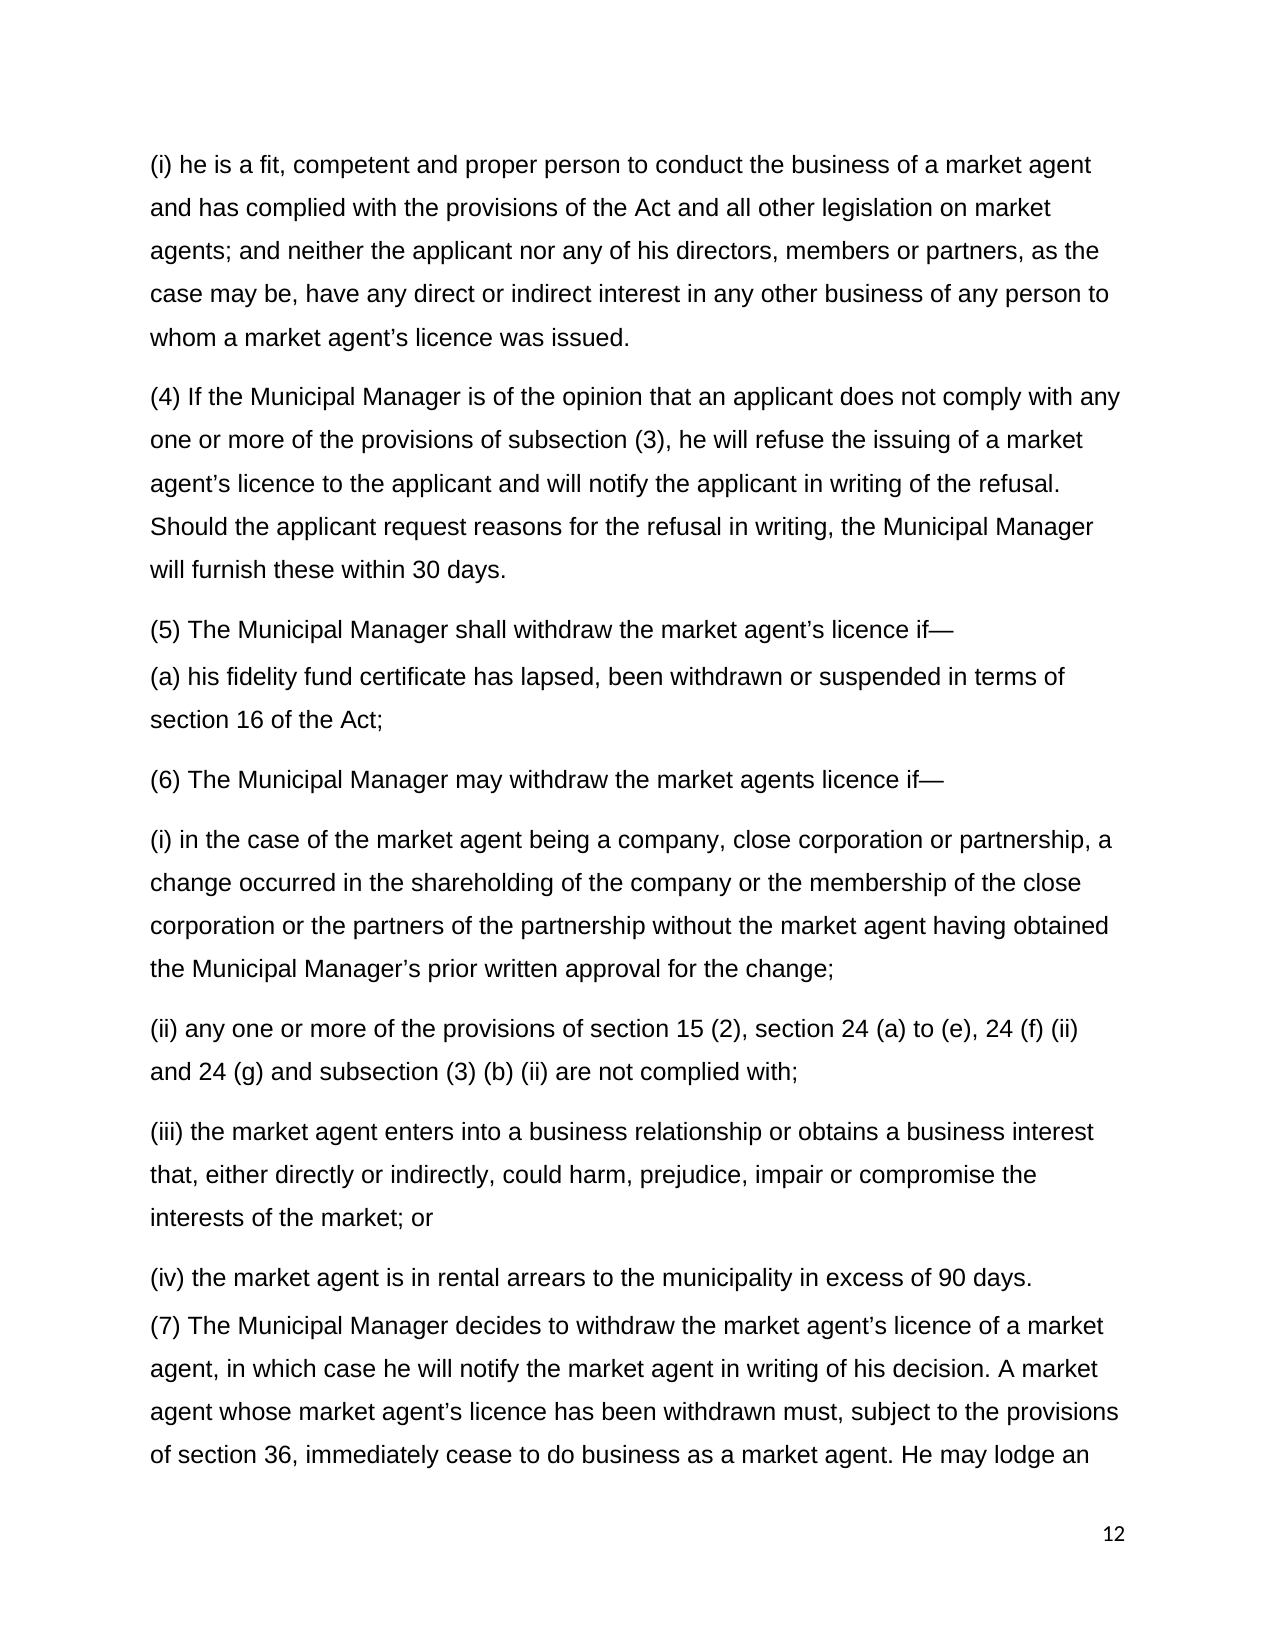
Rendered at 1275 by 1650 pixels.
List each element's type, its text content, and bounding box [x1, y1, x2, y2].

text (i) in the case of the market agent being a company, close corporation or partnership, a change occurred in the shareholding of the company or the membership of the close corporation or the partners of the partnership without the market agent having obtained the Municipal Manager’s prior written approval for the change; [150, 825, 1125, 983]
text (4) If the Municipal Manager is of the opinion that an applicant does not comply with any one or more of the provisions of subsection (3), he will refuse the issuing of a market agent’s licence to the applicant and will notify the applicant in writing of the refusal. Should the applicant request reasons for the refusal in writing, the Municipal Manager will furnish these within 30 days. [150, 382, 1125, 583]
text (a) his fidelity fund certificate has lapsed, been withdrawn or suspended in terms of section 16 of the Act; [150, 662, 1125, 734]
text (ii) any one or more of the provisions of section 15 (2), section 24 (a) to (e), 24 (f) (ii) and 24 (g) and subsection (3) (b) (ii) are not complied with; [150, 1014, 1125, 1086]
text (6) The Municipal Manager may withdraw the market agents licence if— [150, 765, 1125, 794]
text (5) The Municipal Manager shall withdraw the market agent’s licence if— [150, 614, 1125, 643]
text (iii) the market agent enters into a business relationship or obtains a business interest that, either directly or indirectly, could harm, prejudice, impair or compromise the interests of the market; or [150, 1117, 1125, 1232]
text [150, 1311, 1125, 1469]
text (i) he is a fit, competent and proper person to conduct the business of a market agent and has complied with the provisions of the Act and all other legislation on market agents; and neither the applicant nor any of his directors, members or partners, as the case may be, have any direct or indirect interest in any other business of any person to whom a market agent’s licence was issued. [150, 150, 1125, 351]
text (iv) the market agent is in rental arrears to the municipality in excess of 90 days. [150, 1263, 1125, 1292]
